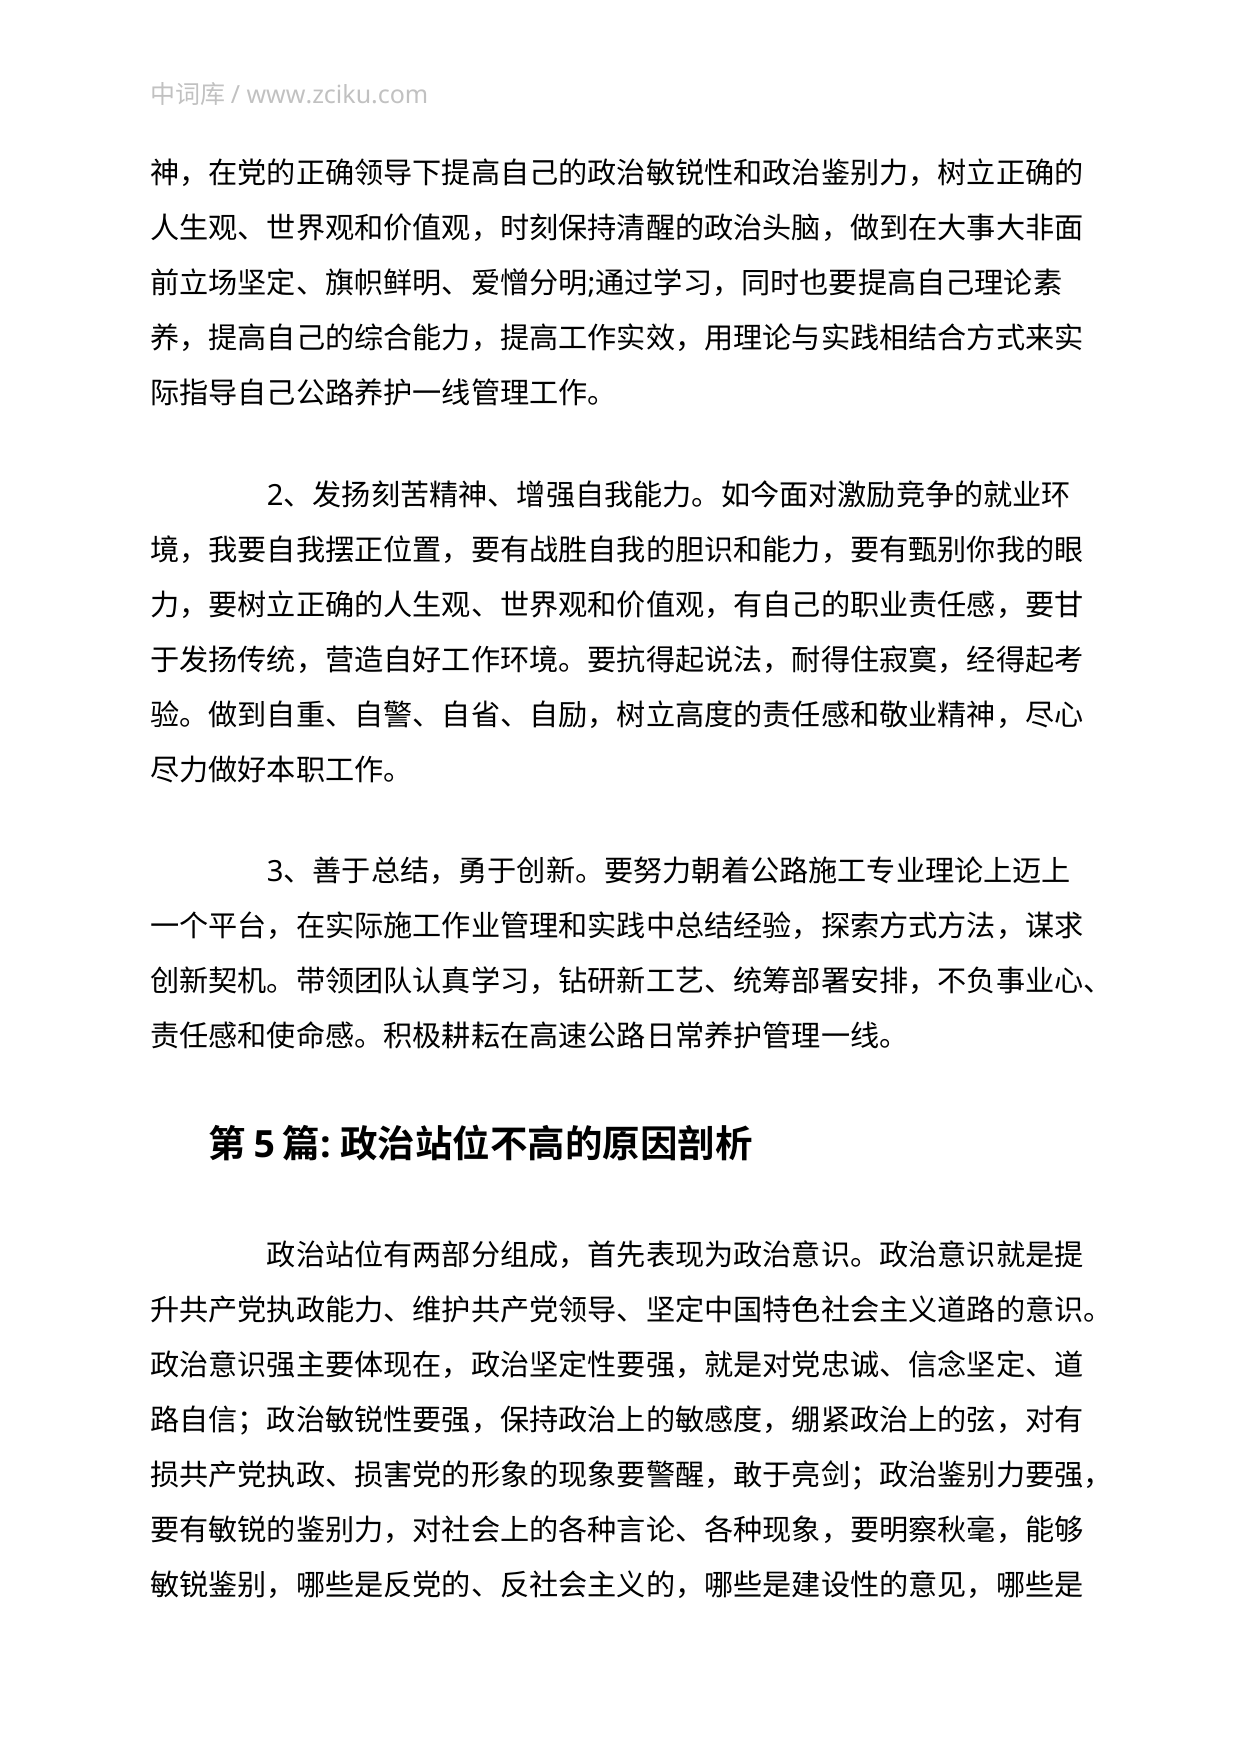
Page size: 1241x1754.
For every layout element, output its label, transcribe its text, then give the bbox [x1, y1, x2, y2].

text 第5篇: 政治站位不高的原因剖析 [150, 1114, 1090, 1169]
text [150, 1232, 1090, 1604]
text 2、发扬刻苦精神、增强自我能力。如今面对激励竞争的就业环境，我要自我摆正位置，要有战胜自我的胆识和能力，要有甄别你我的眼力，要树立正确的人生观、世界观和价值观，有自己的职业责任感，要甘于发扬传统，营造自好工作环境。要抗得起说法，耐得住寂寞，经得起考验。做到自重、自警、自省、自励，树立高度的责任感和敬业精神，尽心尽力做好本职工作。 [150, 471, 1090, 788]
text 3、善于总结，勇于创新。要努力朝着公路施工专业理论上迈上一个平台，在实际施工作业管理和实践中总结经验，探索方式方法，谋求创新契机。带领团队认真学习，钻研新工艺、统筹部署安排，不负事业心、责任感和使命感。积极耕耘在高速公路日常养护管理一线。 [150, 848, 1090, 1055]
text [150, 150, 1090, 412]
